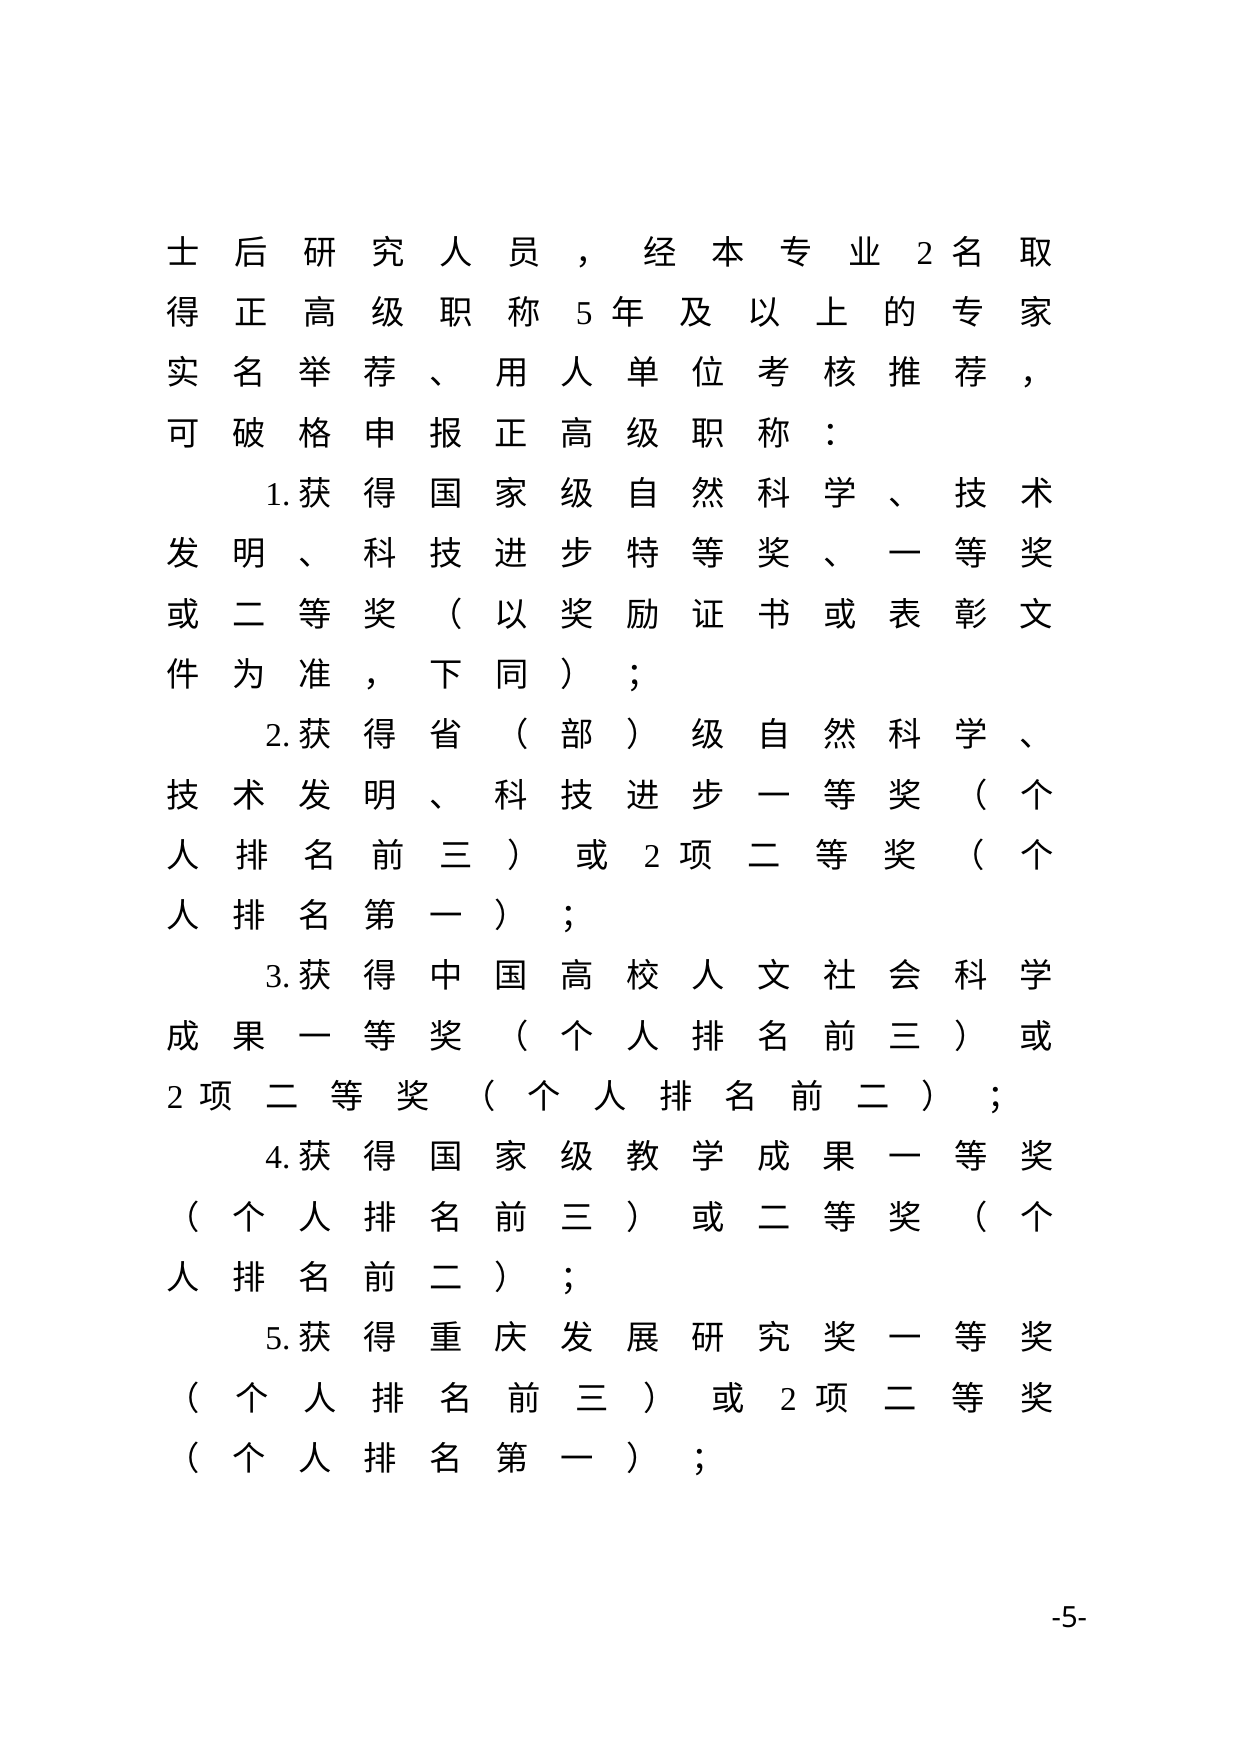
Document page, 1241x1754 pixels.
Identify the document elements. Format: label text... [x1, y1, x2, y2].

text 1.获得国家级自然科学、技术发明、科技进步特等奖、一等奖或二等奖（以奖励证书或表彰文件为准，下同）； [167, 461, 1085, 702]
text 5.获得重庆发展研究奖一等奖（个人排名前三）或2项二等奖（个人排名第一）； [167, 1305, 1085, 1486]
text 4.获得国家级教学成果一等奖（个人排名前三）或二等奖（个人排名前二）； [167, 1124, 1085, 1305]
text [167, 219, 1085, 461]
text 2.获得省（部）级自然科学、技术发明、科技进步一等奖（个人排名前三）或2项二等奖（个人排名第一）； [167, 702, 1085, 943]
text 3.获得中国高校人文社会科学成果一等奖（个人排名前三）或2项二等奖（个人排名前二）； [167, 943, 1085, 1124]
